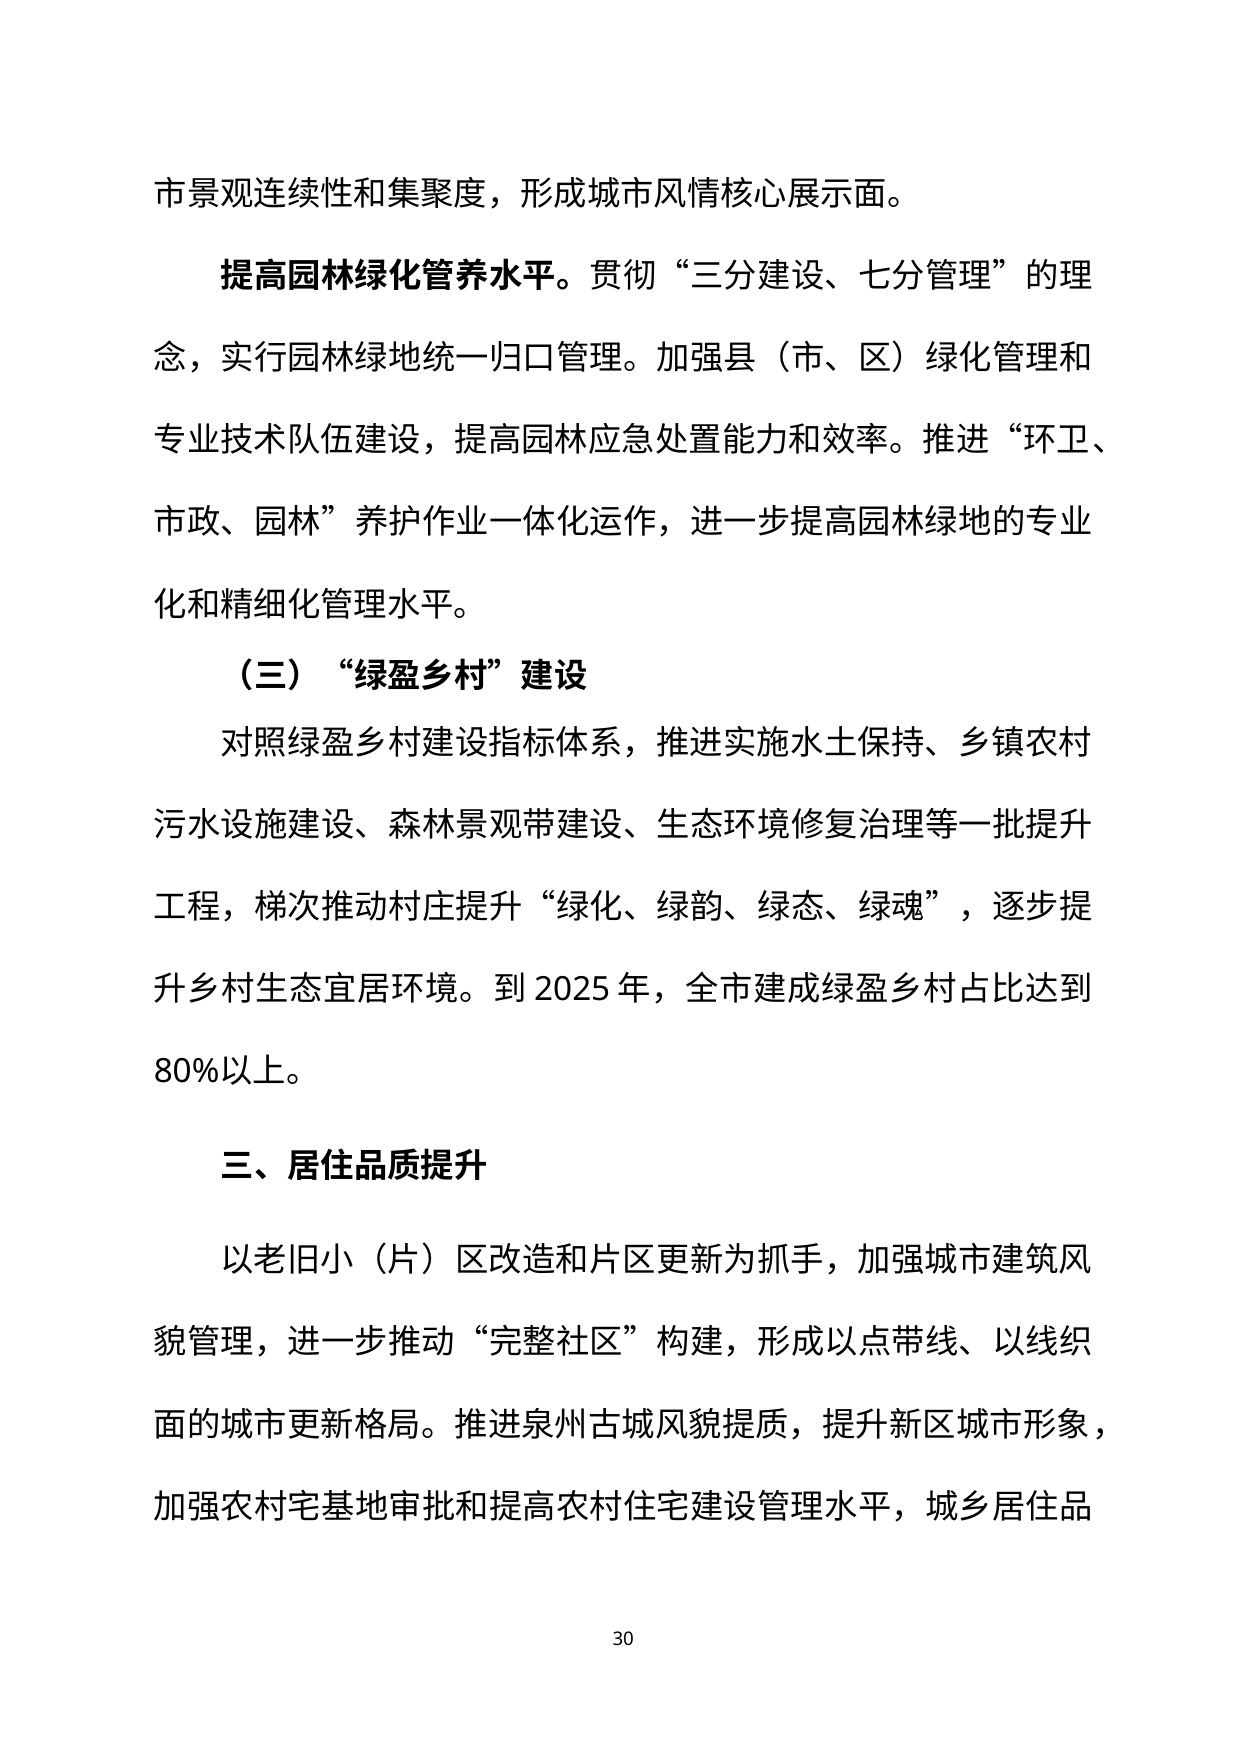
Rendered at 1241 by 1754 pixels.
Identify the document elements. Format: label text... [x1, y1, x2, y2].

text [153, 150, 1092, 232]
text （三）“绿盈乡村”建设 [153, 642, 1092, 699]
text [153, 1216, 1092, 1544]
text 提高园林绿化管养水平。贯彻“三分建设、七分管理”的理念，实行园林绿地统一归口管理。加强县（市、区）绿化管理和专业技术队伍建设，提高园林应急处置能力和效率。推进“环卫、市政、园林”养护作业一体化运作，进一步提高园林绿地的专业化和精细化管理水平。 [153, 232, 1092, 642]
text 对照绿盈乡村建设指标体系，推进实施水土保持、乡镇农村污水设施建设、森林景观带建设、生态环境修复治理等一批提升工程，梯次推动村庄提升“绿化、绿韵、绿态、绿魂”，逐步提升乡村生态宜居环境。到2025年，全市建成绿盈乡村占比达到80%以上。 [153, 699, 1092, 1109]
subtitle 三、居住品质提升 [153, 1122, 1092, 1204]
